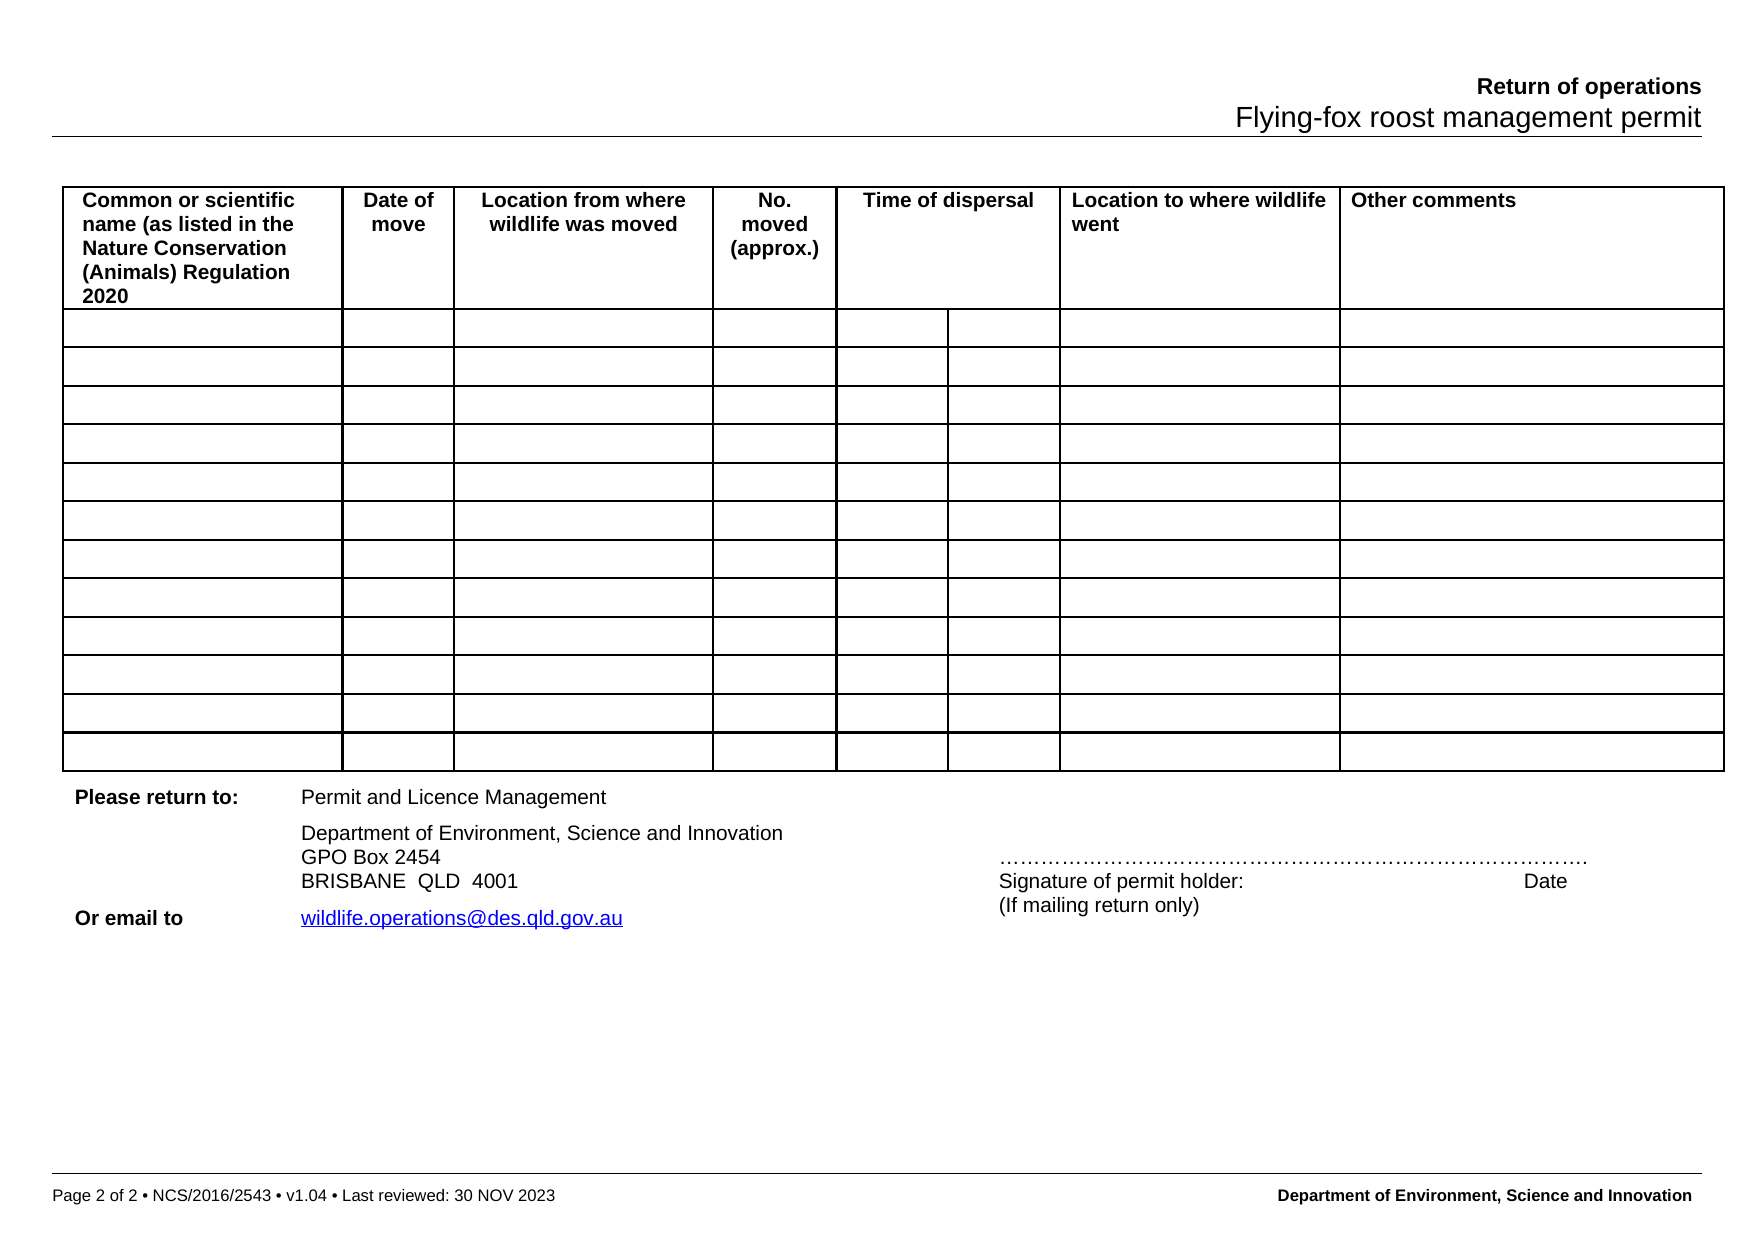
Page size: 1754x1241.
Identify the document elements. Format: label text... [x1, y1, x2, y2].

table_cell [949, 695, 1059, 731]
table_cell [838, 734, 947, 770]
table_cell [714, 656, 835, 693]
table_cell [1341, 425, 1723, 462]
table_cell [64, 464, 341, 500]
table_cell [714, 502, 835, 539]
table_cell [1341, 541, 1723, 577]
table_cell [455, 618, 712, 654]
table_cell [64, 695, 341, 731]
table_cell [344, 425, 453, 462]
table_cell [64, 310, 341, 346]
table_cell [1341, 387, 1723, 423]
table_cell [1341, 656, 1723, 693]
table_cell [1341, 310, 1723, 346]
table_cell [455, 579, 712, 616]
table_cell [1341, 618, 1723, 654]
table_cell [455, 188, 712, 307]
table_cell [838, 425, 947, 462]
table_cell [455, 734, 712, 770]
table_cell [949, 618, 1059, 654]
table_cell [714, 734, 835, 770]
table_cell Other comments [1341, 188, 1723, 307]
table_cell [949, 541, 1059, 577]
table_cell [455, 425, 712, 462]
table_cell [64, 348, 341, 384]
table_cell [714, 541, 835, 577]
table_cell [455, 541, 712, 577]
table_cell No. moved (approx.) [714, 188, 835, 307]
table_cell [838, 656, 947, 693]
table_cell [64, 502, 341, 539]
table_cell [64, 387, 341, 423]
table_cell [455, 656, 712, 693]
table_cell [838, 348, 947, 384]
table_cell [344, 618, 453, 654]
table_cell [344, 734, 453, 770]
table_cell [838, 502, 947, 539]
table_cell [344, 464, 453, 500]
table_cell [455, 348, 712, 384]
table_cell [344, 579, 453, 616]
table_cell …………………………………………………………………………. Signature of permit holder: Date (If mailing return only) [987, 772, 1724, 942]
table_cell [1341, 464, 1723, 500]
table_cell [838, 618, 947, 654]
table_cell [64, 579, 341, 616]
table_cell [344, 387, 453, 423]
table_cell [714, 387, 835, 423]
table_cell [455, 310, 712, 346]
table_cell [1061, 734, 1339, 770]
table_cell Date of move [344, 188, 453, 307]
table_cell [1061, 656, 1339, 693]
table_cell [838, 387, 947, 423]
table_cell [714, 618, 835, 654]
table_cell [1061, 502, 1339, 539]
table_cell [64, 618, 341, 654]
table_cell [714, 348, 835, 384]
table_cell [714, 464, 835, 500]
table_cell [344, 348, 453, 384]
table_cell [949, 425, 1059, 462]
table_cell [455, 502, 712, 539]
table_cell Please return to: Or email to [63, 772, 289, 942]
table_cell [455, 387, 712, 423]
table_cell [1061, 310, 1339, 346]
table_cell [1061, 188, 1339, 307]
table_cell [344, 502, 453, 539]
table_cell Time of dispersal [838, 188, 1059, 307]
table_cell [1061, 695, 1339, 731]
table_cell [838, 310, 947, 346]
table_cell [344, 541, 453, 577]
table_cell [344, 695, 453, 731]
table_cell [344, 656, 453, 693]
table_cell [64, 188, 341, 307]
table_cell [949, 464, 1059, 500]
table_cell [1341, 695, 1723, 731]
table_cell [455, 464, 712, 500]
table_cell [455, 695, 712, 731]
table_cell [1061, 579, 1339, 616]
table_cell [344, 310, 453, 346]
table_cell [1061, 387, 1339, 423]
table_cell [1341, 348, 1723, 384]
table_cell [949, 579, 1059, 616]
table_cell [714, 425, 835, 462]
table_cell [949, 502, 1059, 539]
table_cell [1341, 502, 1723, 539]
table_cell [1341, 579, 1723, 616]
table_cell [838, 541, 947, 577]
table_cell [1061, 348, 1339, 384]
table_cell [1061, 618, 1339, 654]
table_cell [838, 579, 947, 616]
table_cell [949, 310, 1059, 346]
table_cell [714, 579, 835, 616]
table_cell [1341, 734, 1723, 770]
table_cell [949, 656, 1059, 693]
table_cell [838, 464, 947, 500]
table_cell [714, 310, 835, 346]
table_cell [949, 348, 1059, 384]
table_cell [1061, 464, 1339, 500]
table_cell [64, 656, 341, 693]
table_cell Permit and Licence Management Department of Environment, Science and Innovation GPO Box 2454 BRISBANE QLD 4001 wildlife.operations@des.qld.gov.au [290, 772, 987, 942]
table_cell [64, 541, 341, 577]
table_cell [714, 695, 835, 731]
table_cell [838, 695, 947, 731]
table_cell [64, 734, 341, 770]
table_cell [64, 425, 341, 462]
table_cell [949, 387, 1059, 423]
table_cell [1061, 541, 1339, 577]
table_cell [1061, 425, 1339, 462]
table_cell [949, 734, 1059, 770]
